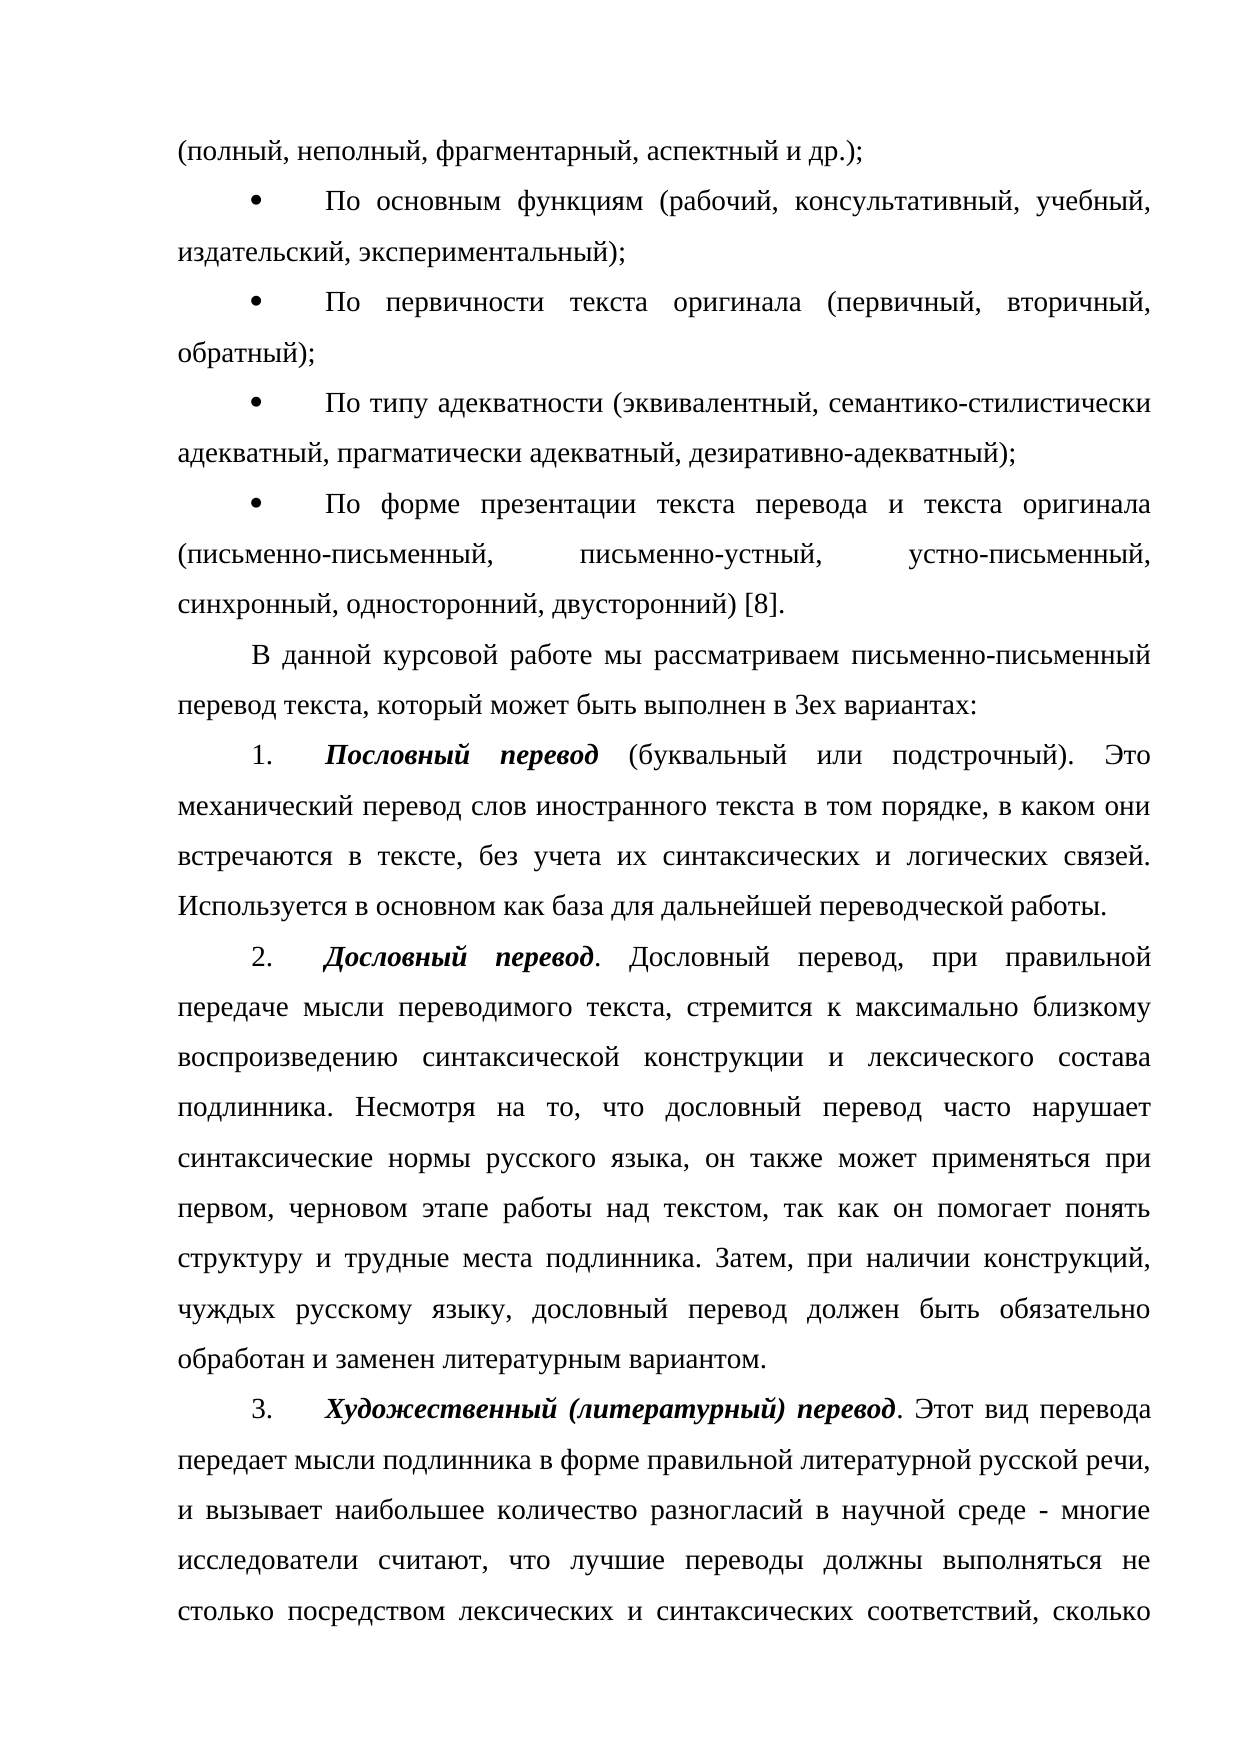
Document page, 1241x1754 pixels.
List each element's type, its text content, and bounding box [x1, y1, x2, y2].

text В данной курсовой работе мы рассматриваем письменно-письменный перевод текста, который может быть выполнен в 3ех вариантах: [177, 637, 1152, 721]
list По основным функциям (рабочий, консультативный, учебный, издательский, экспериментальный); [177, 183, 1152, 267]
list По первичности текста оригинала (первичный, вторичный, обратный); [177, 284, 1152, 368]
list Дословный перевод. Дословный перевод, при правильной передаче мысли переводимого текста, стремится к максимально близкому воспроизведению синтаксической конструкции и лексического состава подлинника. Несмотря на то, что дословный перевод часто нарушает синтаксические нормы русского языка, он также может применяться при первом, черновом этапе работы над текстом, так как он помогает понять структуру и трудные места подлинника. Затем, при наличии конструкций, чуждых русскому языку, дословный перевод должен быть обязательно обработан и заменен литературным вариантом. [177, 939, 1152, 1375]
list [177, 133, 1152, 167]
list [177, 1391, 1152, 1626]
list По форме презентации текста перевода и текста оригинала (письменно-письменный, письменно-устный, устно-письменный, синхронный, односторонний, двусторонний) [8]. [177, 486, 1152, 620]
list По типу адекватности (эквивалентный, семантико-стилистически адекватный, прагматически адекватный, дезиративно-адекватный); [177, 385, 1152, 469]
list Пословный перевод (буквальный или подстрочный). Это механический перевод слов иностранного текста в том порядке, в каком они встречаются в тексте, без учета их синтаксических и логических связей. Используется в основном как база для дальнейшей переводческой работы. [177, 737, 1152, 922]
